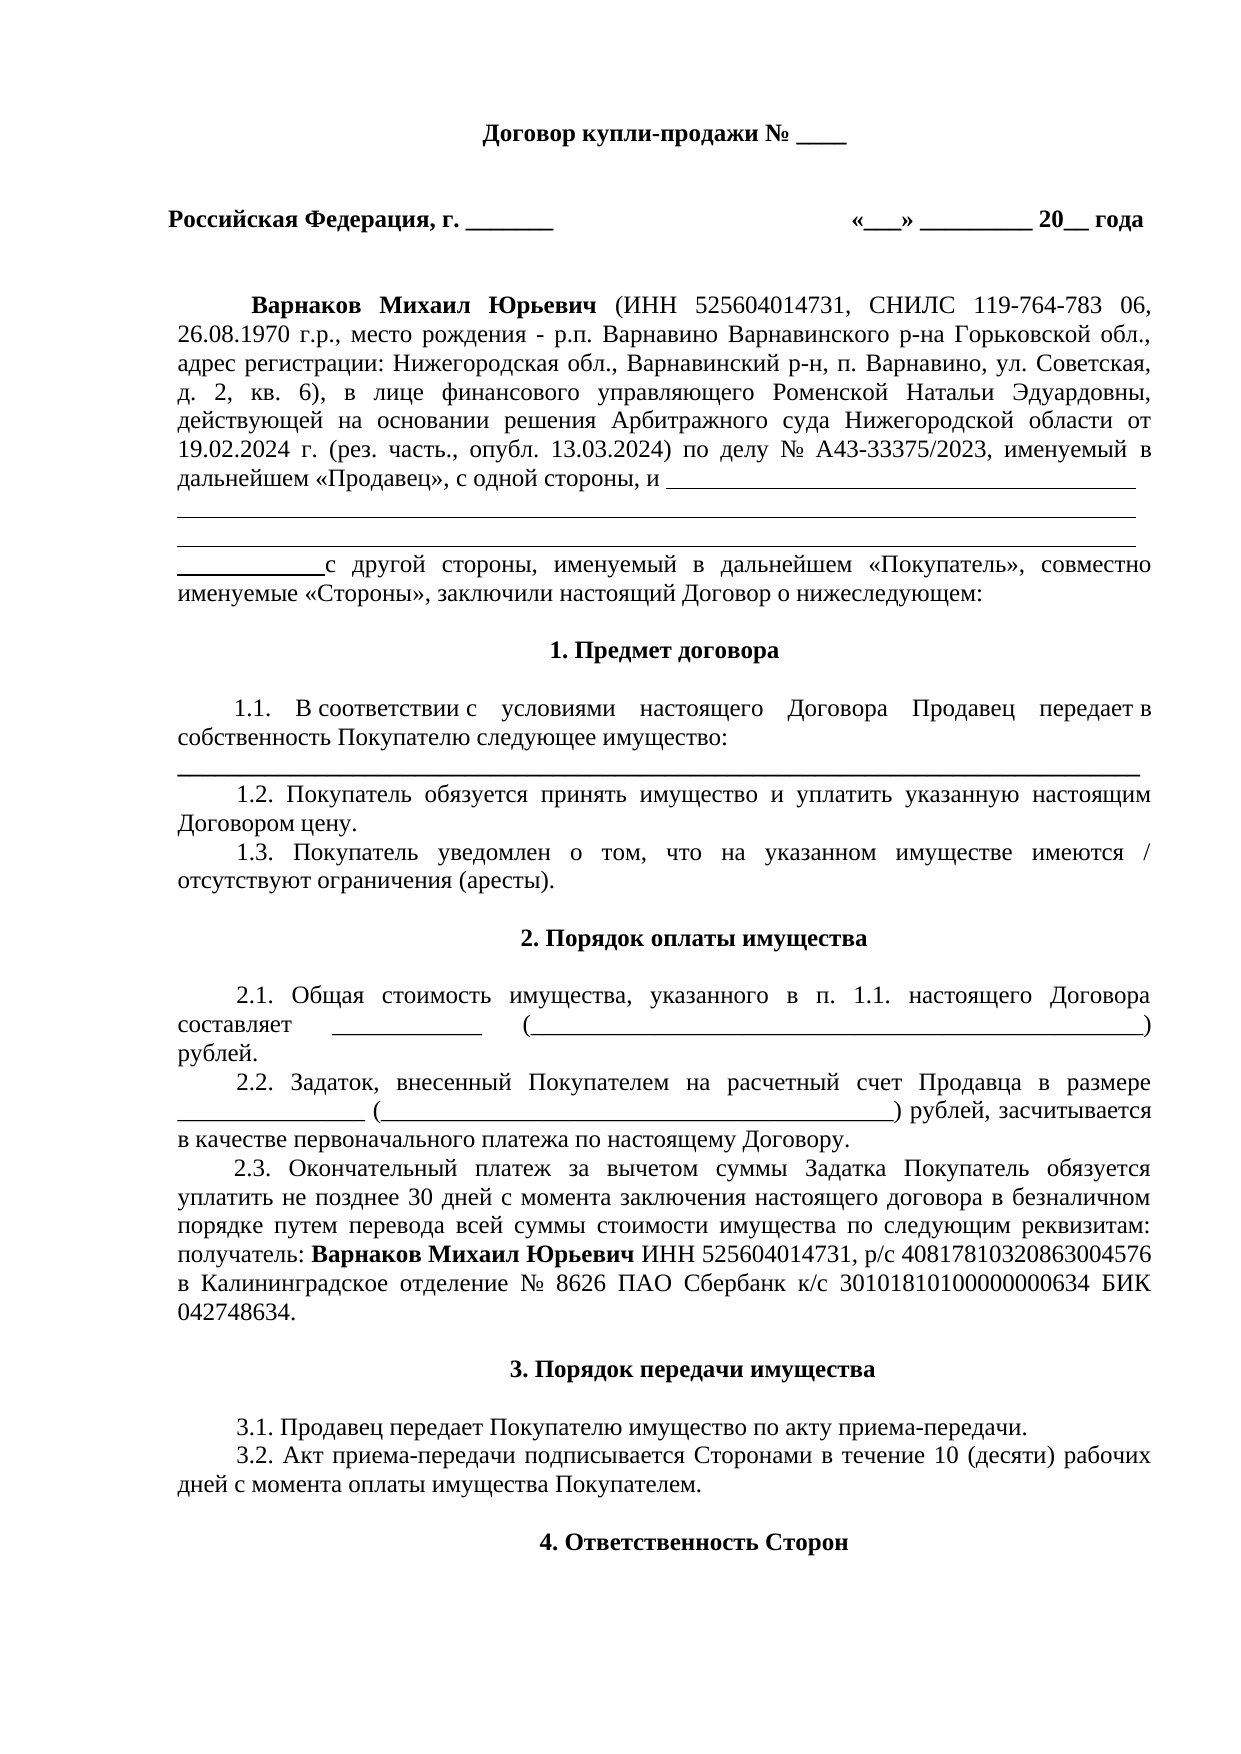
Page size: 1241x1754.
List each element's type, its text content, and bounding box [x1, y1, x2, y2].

text 1.3. Покупатель уведомлен о том, что на указанном имуществе имеются / отсутствуют ограничения (аресты). [177, 837, 1152, 894]
text 3.1. Продавец передает Покупателю имущество по акту приема-передачи. [177, 1412, 1152, 1441]
text Варнаков Михаил Юрьевич (ИНН 525604014731, СНИЛС 119-764-783 06, 26.08.1970 г.р., место рождения - р.п. Варнавино Варнавинского р-на Горьковской обл., адрес регистрации: Нижегородская обл., Варнавинский р-н, п. Варнавино, ул. Советская, д. 2, кв. 6), в лице финансового управляющего Роменской Натальи Эдуардовны, действующей на основании решения Арбитражного суда Нижегородской области от 19.02.2024 г. (рез. часть., опубл. 13.03.2024) по делу № А43-33375/2023, именуемый в дальнейшем «Продавец», с одной стороны, и с другой стороны, именуемый в дальнейшем «Покупатель», совместно именуемые «Стороны», заключили настоящий Договор о нижеследующем: [177, 291, 1152, 406]
text 1.1. В соответствии с условиями настоящего Договора Продавец передает в собственность Покупателю следующее имущество: [177, 693, 1152, 751]
text 2.3. Окончательный платеж за вычетом суммы Задатка Покупатель обязуется уплатить не позднее 30 дней с момента заключения настоящего договора в безналичном порядке путем перевода всей суммы стоимости имущества по следующим реквизитам: получатель: Варнаков Михаил Юрьевич ИНН 525604014731, р/с 40817810320863004576 в Калининградское отделение № 8626 ПАО Сбербанк к/с 30101810100000000634 БИК 042748634. [177, 1153, 1152, 1326]
text _____________________________________________________________________________ [177, 751, 1152, 779]
text Договор купли-продажи № ____ [177, 118, 1152, 147]
text 3. Порядок передачи имущества [177, 1354, 1152, 1383]
text Варнаков Михаил Юрьевич (ИНН 525604014731, СНИЛС 119-764-783 06, 26.08.1970 г.р., место рождения - р.п. Варнавино Варнавинского р-на Горьковской обл., адрес регистрации: Нижегородская обл., Варнавинский р-н, п. Варнавино, ул. Советская, д. 2, кв. 6), в лице финансового управляющего Роменской Натальи Эдуардовны, действующей на основании решения Арбитражного суда Нижегородской области от 19.02.2024 г. (рез. часть., опубл. 13.03.2024) по делу № А43-33375/2023, именуемый в дальнейшем «Продавец», с одной стороны, и с другой стороны, именуемый в дальнейшем «Покупатель», совместно именуемые «Стороны», заключили настоящий Договор о нижеследующем: [177, 434, 1152, 607]
text 2. Порядок оплаты имущества [177, 923, 1152, 952]
text Российская Федерация, г. _______ «___» _________ 20__ года [168, 204, 1152, 233]
text 2.1. Общая стоимость имущества, указанного в п. 1.1. настоящего Договора составляет ____________ (_________________________________________________) рублей. [177, 981, 1152, 1067]
text 1.2. Покупатель обязуется принять имущество и уплатить указанную настоящим Договором цену. [177, 779, 1152, 837]
text 4. Ответственность Сторон [177, 1527, 1152, 1556]
text 2.2. Задаток, внесенный Покупателем на расчетный счет Продавца в размере _______________ (_________________________________________) рублей, засчитывается в качестве первоначального платежа по настоящему Договору. [177, 1067, 1152, 1153]
text 3.2. Акт приема-передачи подписывается Сторонами в течение 10 (десяти) рабочих дней с момента оплаты имущества Покупателем. [177, 1441, 1152, 1498]
text 1. Предмет договора [177, 636, 1152, 664]
